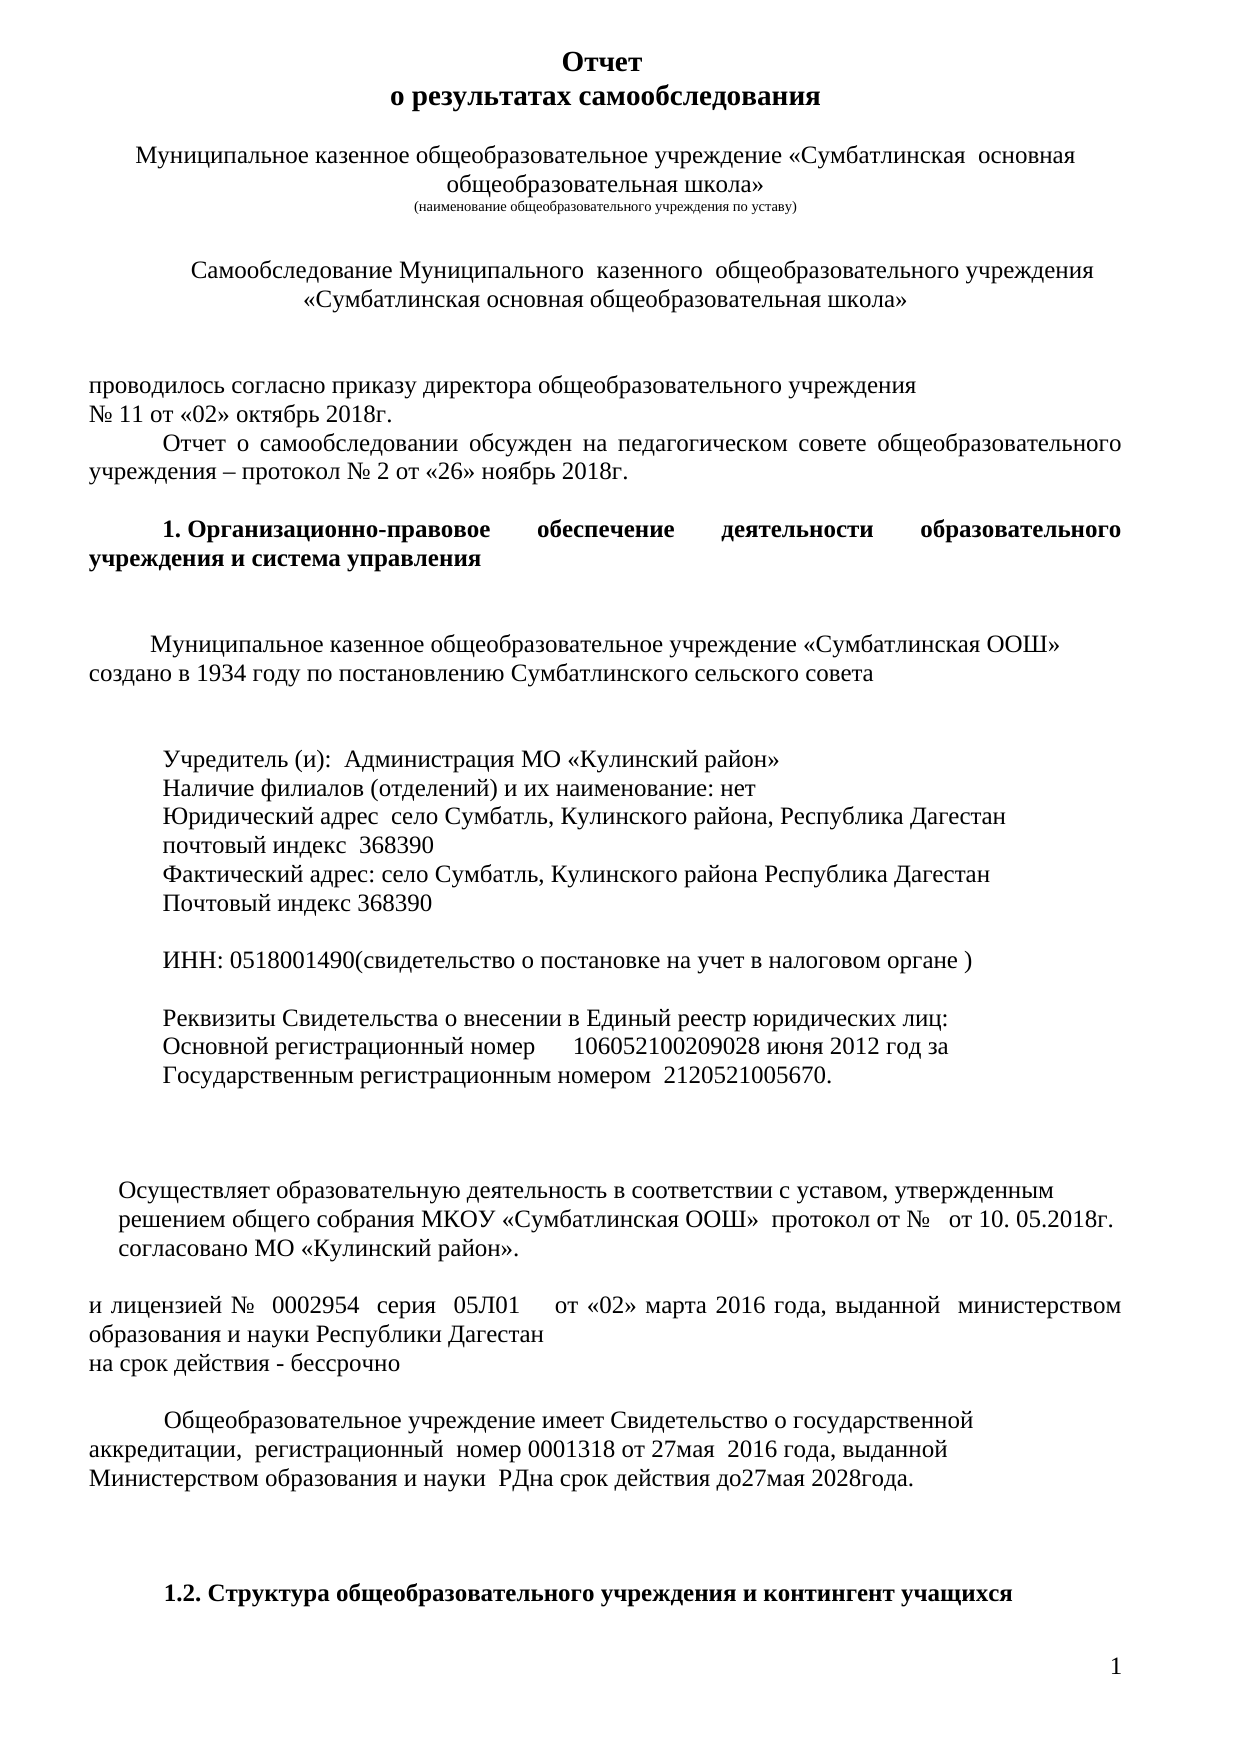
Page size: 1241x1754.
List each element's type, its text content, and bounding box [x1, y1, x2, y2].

text проводилось согласно приказу директора общеобразовательного учреждения [89, 370, 1122, 399]
text создано в 1934 году по постановлению Сумбатлинского сельского совета [89, 658, 1122, 686]
text Учредитель (и): Администрация МО «Кулинский район» [118, 744, 1122, 773]
text 1. Организационно-правовое обеспечение деятельности образовательного учреждения и система управления [89, 514, 1122, 571]
text Реквизиты Свидетельства о внесении в Единый реестр юридических лиц: [89, 1003, 1122, 1031]
text Основной регистрационный номер 106052100209028 июня 2012 год за [89, 1031, 1122, 1060]
text Муниципальное казенное общеобразовательное учреждение «Сумбатлинская ООШ» [89, 629, 1122, 658]
text Общеобразовательное учреждение имеет Свидетельство о государственной аккредитации, регистрационный номер 0001318 от 27мая 2016 года, выданной Министерством образования и науки РДна срок действия до27мая 2028года. [89, 1405, 1122, 1491]
text Фактический адрес: село Сумбатль, Кулинского района Республика Дагестан [89, 859, 1122, 888]
text Государственным регистрационным номером 2120521005670. [89, 1060, 1122, 1089]
text Самообследование Муниципального казенного общеобразовательного учреждения «Сумбатлинская основная общеобразовательная школа» [89, 255, 1122, 313]
text Осуществляет образовательную деятельность в соответствии с уставом, утвержденным решением общего собрания МКОУ «Сумбатлинская ООШ» протокол от № от 10. 05.2018г. согласовано МО «Кулинский район». [118, 1175, 1122, 1261]
text Наличие филиалов (отделений) и их наименование: нет [89, 773, 1122, 801]
text № 11 от «02» октябрь 2018г. [89, 399, 1122, 428]
text Почтовый индекс 368390 [89, 888, 1122, 916]
text о результатах самообследования [89, 78, 1122, 111]
text Муниципальное казенное общеобразовательное учреждение «Сумбатлинская основная общеобразовательная школа» [89, 140, 1122, 198]
text (наименование общеобразовательного учреждения по уставу) [89, 198, 1122, 226]
text почтовый индекс 368390 [89, 830, 1122, 859]
text 1.2. Структура общеобразовательного учреждения и контингент учащихся [89, 1578, 1122, 1606]
text Юридический адрес село Сумбатль, Кулинского района, Республика Дагестан [89, 801, 1122, 830]
text ИНН: 0518001490(свидетельство о постановке на учет в налоговом органе ) [89, 945, 1122, 974]
text на срок действия - бессрочно [89, 1348, 1122, 1376]
text и лицензией № 0002954 серия 05Л01 от «02» марта 2016 года, выданной министерством образования и науки Республики Дагестан [89, 1290, 1122, 1348]
text Отчет [89, 44, 1122, 78]
text Отчет о самообследовании обсужден на педагогическом совете общеобразовательного учреждения – протокол № 2 от «26» ноябрь 2018г. [89, 428, 1122, 485]
